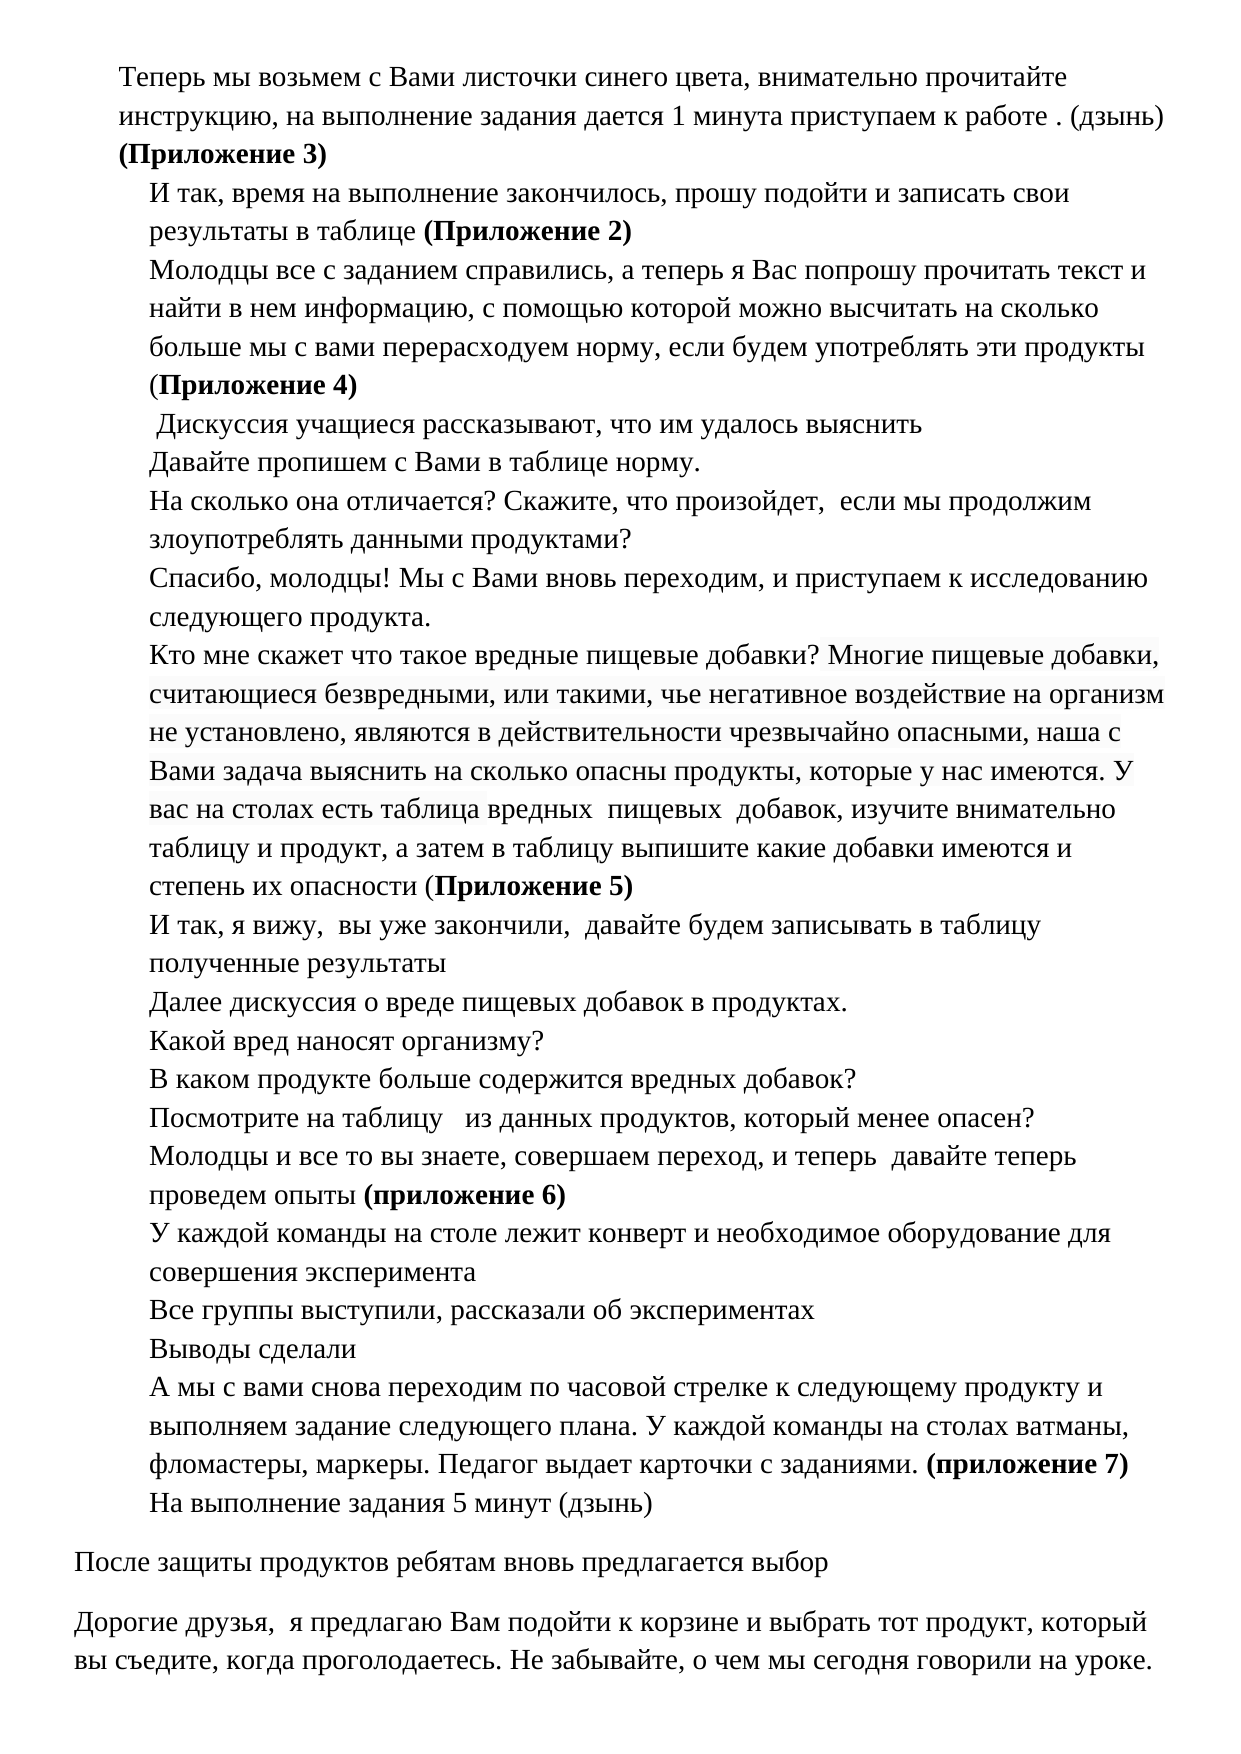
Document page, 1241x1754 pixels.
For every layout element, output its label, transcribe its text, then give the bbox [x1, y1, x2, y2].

text Дорогие друзья, я предлагаю Вам подойти к корзине и выбрать тот продукт, который вы съедите, когда проголодаетесь. Не забывайте, о чем мы сегодня говорили на уроке. [74, 1604, 1167, 1676]
list Дискуссия учащиеся рассказывают, что им удалось выяснить [149, 406, 1167, 439]
text После защиты продуктов ребятам вновь предлагается выбор [74, 1544, 1167, 1578]
list Посмотрите на таблицу из данных продуктов, который менее опасен? [149, 1100, 1167, 1133]
list Молодцы все с заданием справились, а теперь я Вас попрошу прочитать текст и найти в нем информацию, с помощью которой можно высчитать на сколько больше мы с вами перерасходуем норму, если будем употреблять эти продукты (Приложение 4) [149, 252, 1167, 401]
list У каждой команды на столе лежит конверт и необходимое оборудование для совершения эксперимента [149, 1215, 1167, 1287]
list Давайте пропишем с Вами в таблице норму. [149, 444, 1167, 478]
list Далее дискуссия о вреде пищевых добавок в продуктах. [149, 984, 1167, 1018]
list Теперь мы возьмем с Вами листочки синего цвета, внимательно прочитайте инструкцию, на выполнение задания дается 1 минута приступаем к работе . (дзынь) (Приложение 3) [118, 59, 1167, 170]
list Какой вред наносят организму? [149, 1023, 1167, 1056]
list В каком продукте больше содержится вредных добавок? [149, 1061, 1167, 1095]
list На сколько она отличается? Скажите, что произойдет, если мы продолжим злоупотреблять данными продуктами? [149, 483, 1167, 555]
list А мы с вами снова переходим по часовой стрелке к следующему продукту и выполняем задание следующего плана. У каждой команды на столах ватманы, фломастеры, маркеры. Педагог выдает карточки с заданиями. (приложение 7) [149, 1369, 1167, 1480]
list И так, я вижу, вы уже закончили, давайте будем записывать в таблицу полученные результаты [149, 907, 1167, 979]
list Кто мне скажет что такое вредные пищевые добавки? Многие пищевые добавки, считающиеся безвредными, или такими, чье негативное воздействие на организм не установлено, являются в действительности чрезвычайно опасными, наша с Вами задача выяснить на сколько опасны продукты, которые у нас имеются. У вас на столах есть таблица вредных пищевых добавок, изучите внимательно таблицу и продукт, а затем в таблицу выпишите какие добавки имеются и степень их опасности (Приложение 5) [149, 637, 1167, 902]
list И так, время на выполнение закончилось, прошу подойти и записать свои результаты в таблице (Приложение 2) [149, 175, 1167, 247]
list Все группы выступили, рассказали об экспериментах [149, 1292, 1167, 1326]
list Выводы сделали [149, 1331, 1167, 1364]
list Молодцы и все то вы знаете, совершаем переход, и теперь давайте теперь проведем опыты (приложение 6) [149, 1138, 1167, 1210]
list Спасибо, молодцы! Мы с Вами вновь переходим, и приступаем к исследованию следующего продукта. [149, 560, 1167, 632]
list На выполнение задания 5 минут (дзынь) [149, 1485, 1167, 1519]
